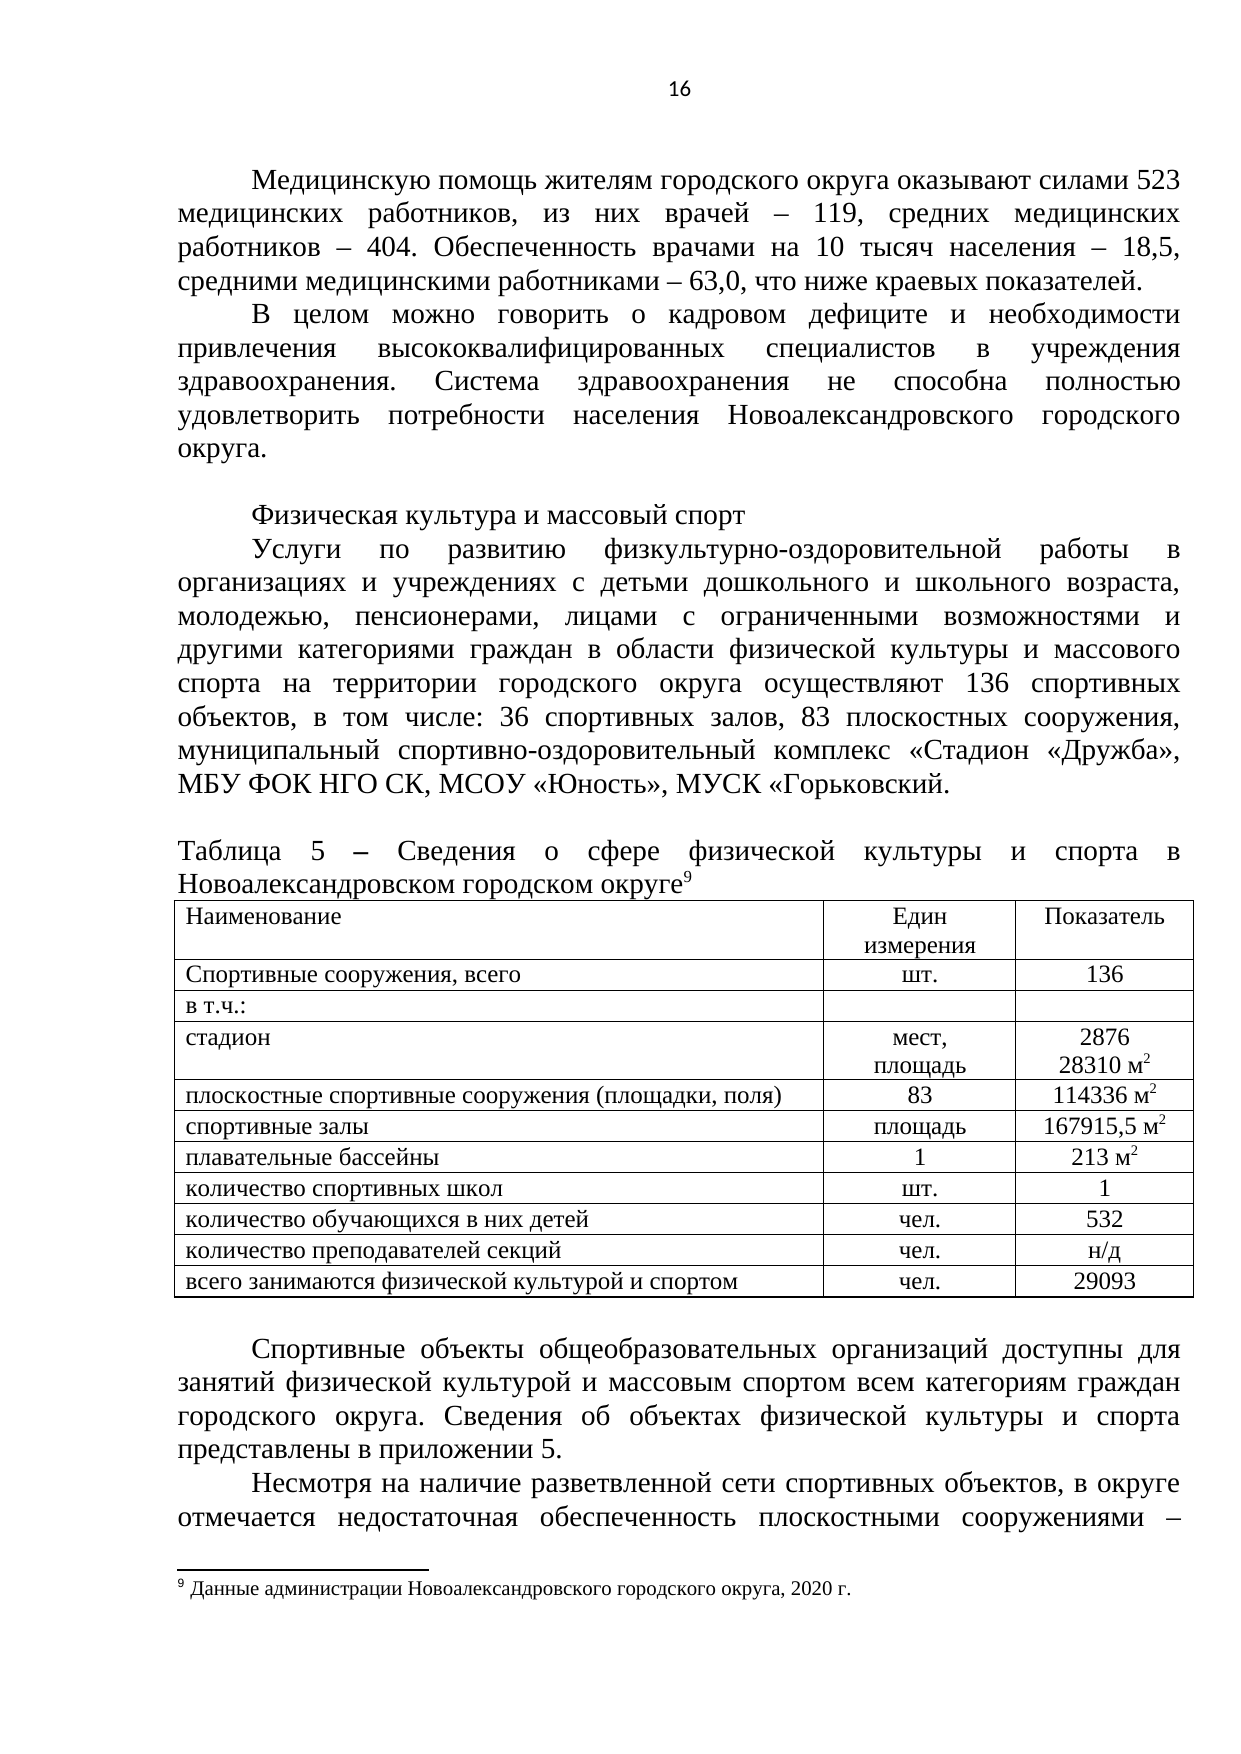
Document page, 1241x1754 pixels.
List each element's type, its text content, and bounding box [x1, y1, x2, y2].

table_cell Спортивные сооружения, всего [175, 960, 823, 989]
table_header Наименование [175, 901, 823, 958]
table_cell стадион [175, 1022, 823, 1079]
table_cell 167915,5 м2 [1016, 1111, 1193, 1141]
table_cell 1 [824, 1142, 1015, 1172]
table_header Един измерения [824, 901, 1015, 958]
table_cell плоскостные спортивные сооружения (площадки, поля) [175, 1080, 823, 1110]
table_cell чел. [824, 1204, 1015, 1234]
table_cell шт. [824, 1173, 1015, 1203]
table_cell в т.ч.: [175, 991, 823, 1021]
table_cell 83 [824, 1080, 1015, 1110]
text Таблица 5 – Сведения о сфере физической культуры и спорта в Новоалександровском городском округе [177, 833, 1181, 900]
table_cell количество преподавателей секций [175, 1235, 823, 1265]
table_cell 1 [1016, 1173, 1193, 1203]
text Услуги по развитию физкультурно-оздоровительной работы в организациях и учреждениях с детьми дошкольного и школьного возраста, молодежью, пенсионерами, лицами с ограниченными возможностями и другими категориями граждан в области физической культуры и массового спорта на территории городского округа осуществляют 136 спортивных объектов, в том числе: 36 спортивных залов, 83 плоскостных сооружения, муниципальный спортивно-оздоровительный комплекс «Стадион «Дружба», МБУ ФОК НГО СК, МСОУ «Юность», МУСК «Горьковский. [177, 531, 1181, 799]
table_cell спортивные залы [175, 1111, 823, 1141]
table_cell площадь [824, 1111, 1015, 1141]
text В целом можно говорить о кадровом дефиците и необходимости привлечения высококвалифицированных специалистов в учреждения здравоохранения. Система здравоохранения не способна полностью удовлетворить потребности населения Новоалександровского городского округа. [177, 296, 1181, 464]
table_cell количество спортивных школ [175, 1173, 823, 1203]
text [177, 1465, 1181, 1532]
table_cell чел. [824, 1266, 1015, 1296]
table_cell 532 [1016, 1204, 1193, 1234]
table_cell н/д [1016, 1235, 1193, 1265]
table_cell всего занимаются физической культурой и спортом [175, 1266, 823, 1296]
table_cell [824, 991, 1015, 1021]
table_cell 2876 28310 м2 [1016, 1022, 1193, 1079]
table_cell плавательные бассейны [175, 1142, 823, 1172]
table_cell 136 [1016, 960, 1193, 989]
table_cell чел. [824, 1235, 1015, 1265]
table_cell [1016, 991, 1193, 1021]
table_header Показатель [1016, 901, 1193, 958]
table_cell шт. [824, 960, 1015, 989]
table_cell 29093 [1016, 1266, 1193, 1296]
text Физическая культура и массовый спорт [177, 497, 1181, 531]
table_cell 213 м2 [1016, 1142, 1193, 1172]
text Спортивные объекты общеобразовательных организаций доступны для занятий физической культурой и массовым спортом всем категориям граждан городского округа. Сведения об объектах физической культуры и спорта представлены в приложении 5. [177, 1331, 1181, 1465]
table_cell количество обучающихся в них детей [175, 1204, 823, 1234]
text Медицинскую помощь жителям городского округа оказывают силами 523 медицинских работников, из них врачей – 119, средних медицинских работников – 404. Обеспеченность врачами на 10 тысяч населения – 18,5, средними медицинскими работниками – 63,0, что ниже краевых показателей. [177, 162, 1181, 296]
table_cell 114336 м2 [1016, 1080, 1193, 1110]
table_cell мест, площадь [824, 1022, 1015, 1079]
